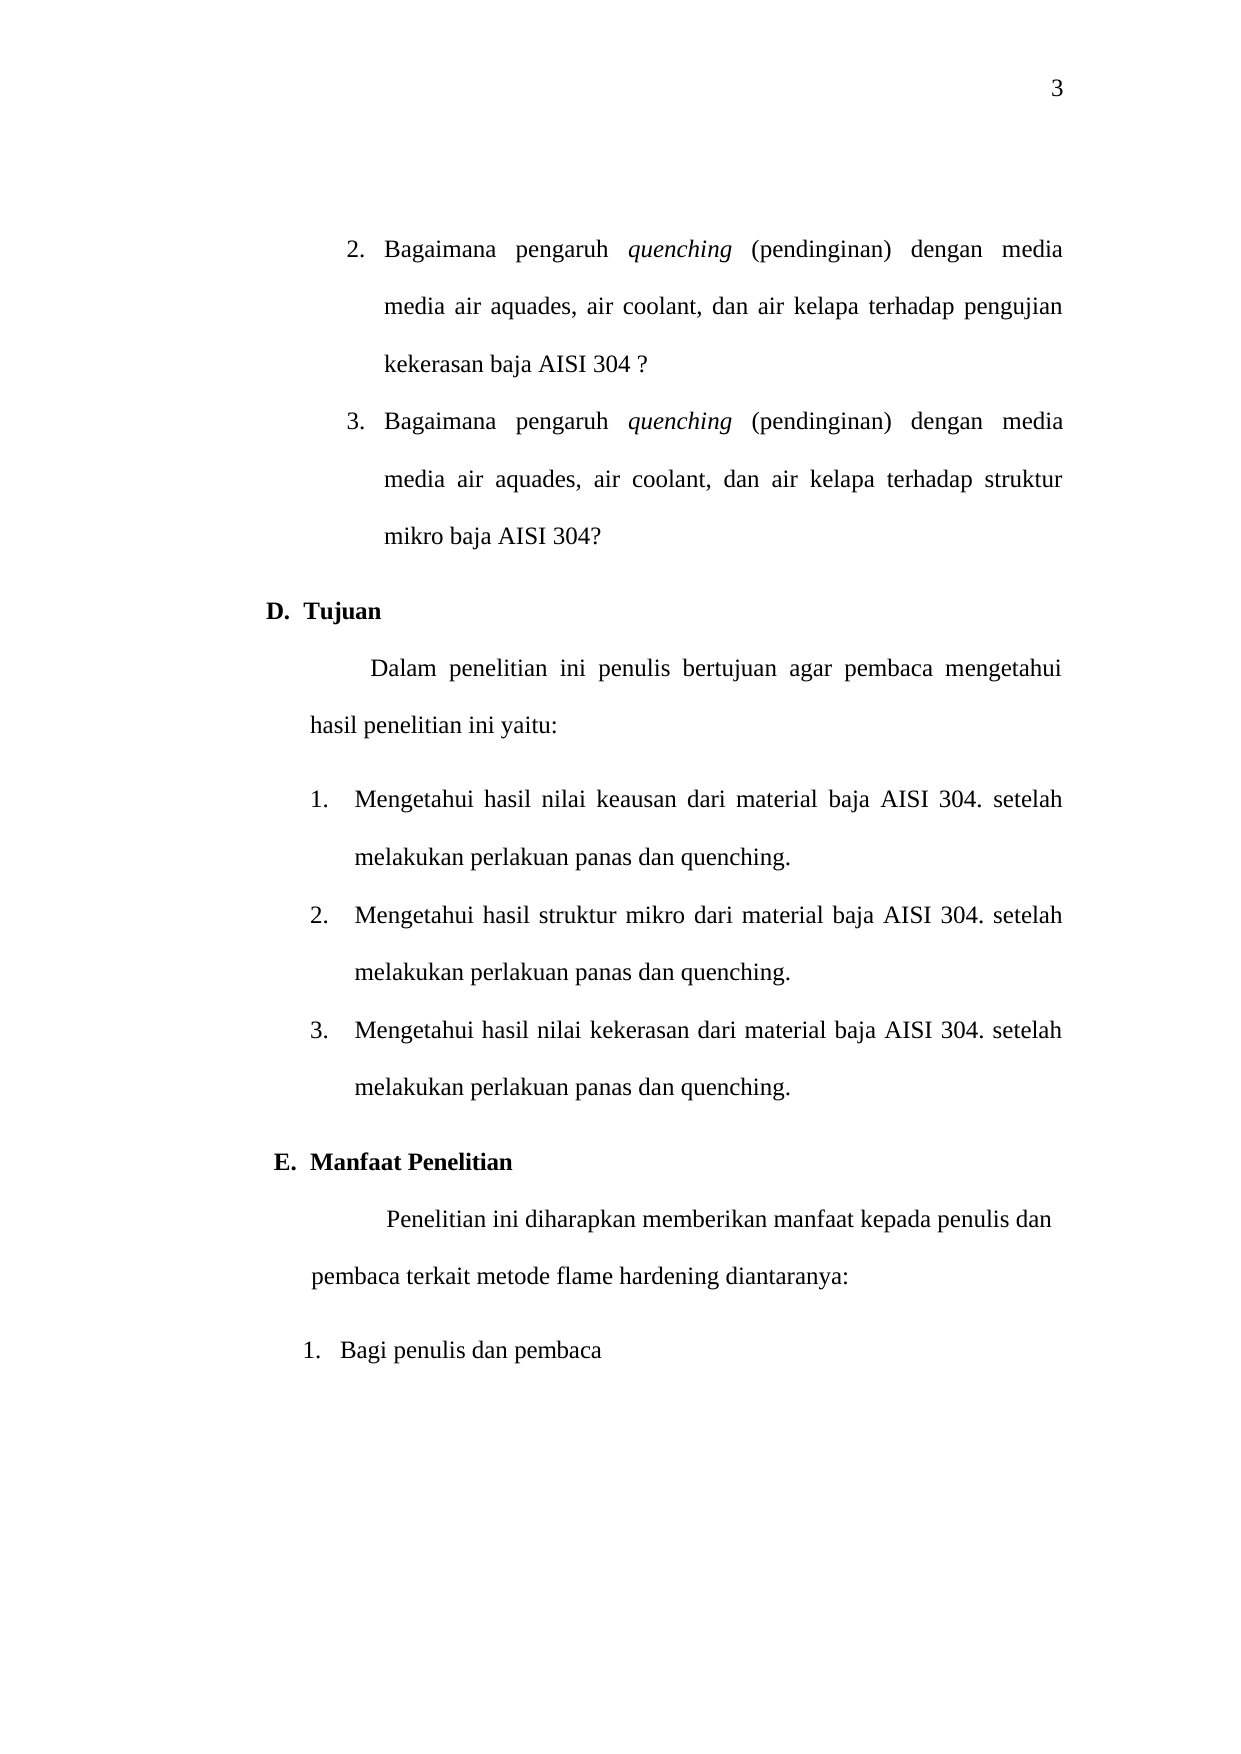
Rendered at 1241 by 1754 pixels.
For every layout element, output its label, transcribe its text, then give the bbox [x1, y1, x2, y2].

list Mengetahui hasil struktur mikro dari material baja AISI 304. setelah melakukan perlakuan panas dan quenching. [310, 900, 1063, 986]
list Bagaimana pengaruh quenching (pendinginan) dengan media media air aquades, air coolant, dan air kelapa terhadap struktur mikro baja AISI 304? [346, 406, 1063, 550]
subtitle Tujuan [266, 596, 1181, 625]
text Penelitian ini diharapkan memberikan manfaat kepada penulis dan pembaca terkait metode flame hardening diantaranya: [311, 1204, 1064, 1290]
subtitle Manfaat Penelitian [274, 1147, 1181, 1176]
list Mengetahui hasil nilai kekerasan dari material baja AISI 304. setelah melakukan perlakuan panas dan quenching. [310, 1015, 1063, 1101]
list Mengetahui hasil nilai keausan dari material baja AISI 304. setelah melakukan perlakuan panas dan quenching. [310, 784, 1063, 871]
list Bagi penulis dan pembaca [302, 1336, 1181, 1364]
text Dalam penelitian ini penulis bertujuan agar pembaca mengetahui hasil penelitian ini yaitu: [310, 653, 1063, 739]
list Bagaimana pengaruh quenching (pendinginan) dengan media media air aquades, air coolant, dan air kelapa terhadap pengujian kekerasan baja AISI 304 ? [346, 234, 1063, 377]
